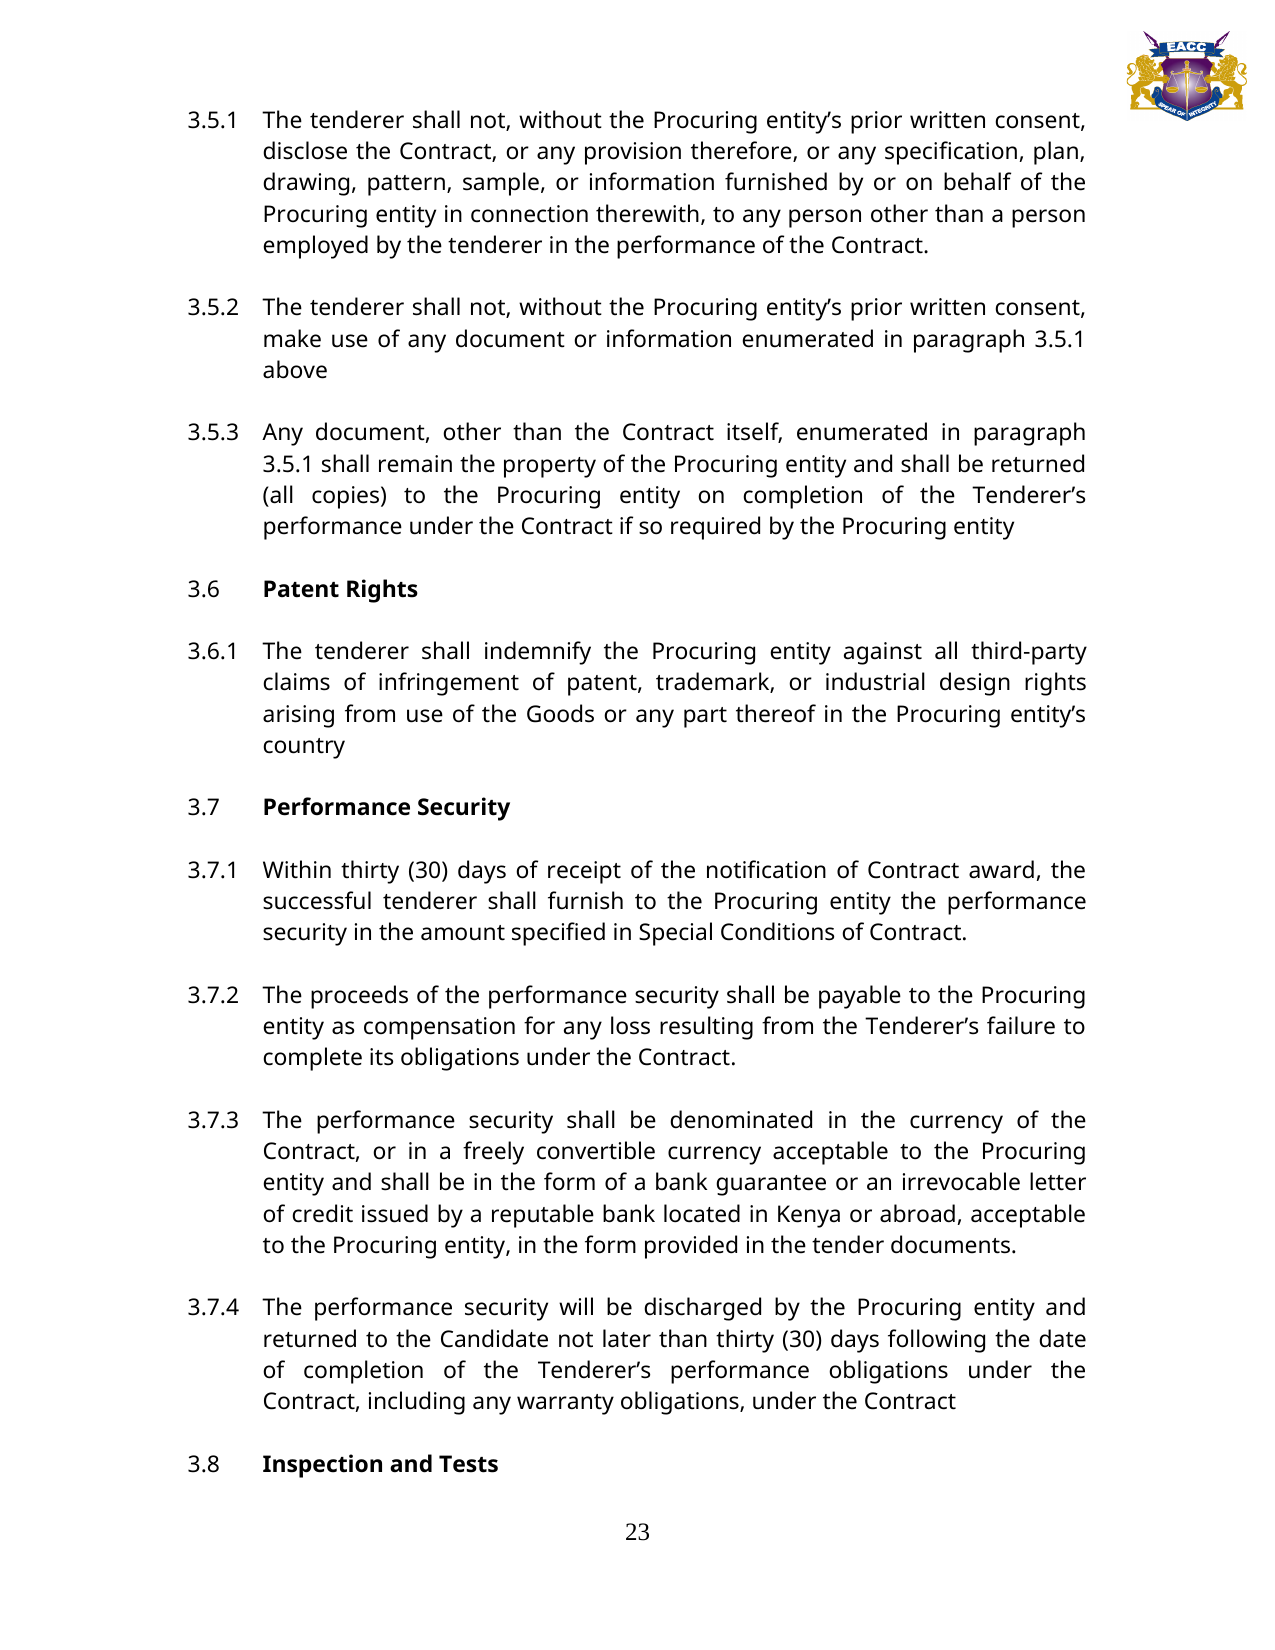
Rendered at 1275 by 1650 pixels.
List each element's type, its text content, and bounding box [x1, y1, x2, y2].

list The tenderer shall indemnify the Procuring entity against all third-party claims of infringement of patent, trademark, or industrial design rights arising from use of the Goods or any part thereof in the Procuring entity’s country [187, 635, 1087, 760]
subtitle Patent Rights [187, 572, 1087, 604]
list The proceeds of the performance security shall be payable to the Procuring entity as compensation for any loss resulting from the Tenderer’s failure to complete its obligations under the Contract. [187, 979, 1087, 1072]
list The tenderer shall not, without the Procuring entity’s prior written consent, disclose the Contract, or any provision therefore, or any specification, plan, drawing, pattern, sample, or information furnished by or on behalf of the Procuring entity in connection therewith, to any person other than a person employed by the tenderer in the performance of the Contract. [187, 104, 1087, 260]
subtitle Performance Security [187, 791, 1087, 822]
subtitle Inspection and Tests [187, 1447, 1087, 1479]
list Any document, other than the Contract itself, enumerated in paragraph 3.5.1 shall remain the property of the Procuring entity and shall be returned (all copies) to the Procuring entity on completion of the Tenderer’s performance under the Contract if so required by the Procuring entity [187, 416, 1087, 541]
picture [1126, 31, 1247, 121]
list The performance security shall be denominated in the currency of the Contract, or in a freely convertible currency acceptable to the Procuring entity and shall be in the form of a bank guarantee or an irrevocable letter of credit issued by a reputable bank located in Kenya or abroad, acceptable to the Procuring entity, in the form provided in the tender documents. [187, 1104, 1087, 1260]
list The tenderer shall not, without the Procuring entity’s prior written consent, make use of any document or information enumerated in paragraph 3.5.1 above [187, 291, 1087, 385]
list Within thirty (30) days of receipt of the notification of Contract award, the successful tenderer shall furnish to the Procuring entity the performance security in the amount specified in Special Conditions of Contract. [187, 854, 1087, 947]
list The performance security will be discharged by the Procuring entity and returned to the Candidate not later than thirty (30) days following the date of completion of the Tenderer’s performance obligations under the Contract, including any warranty obligations, under the Contract [187, 1291, 1087, 1416]
